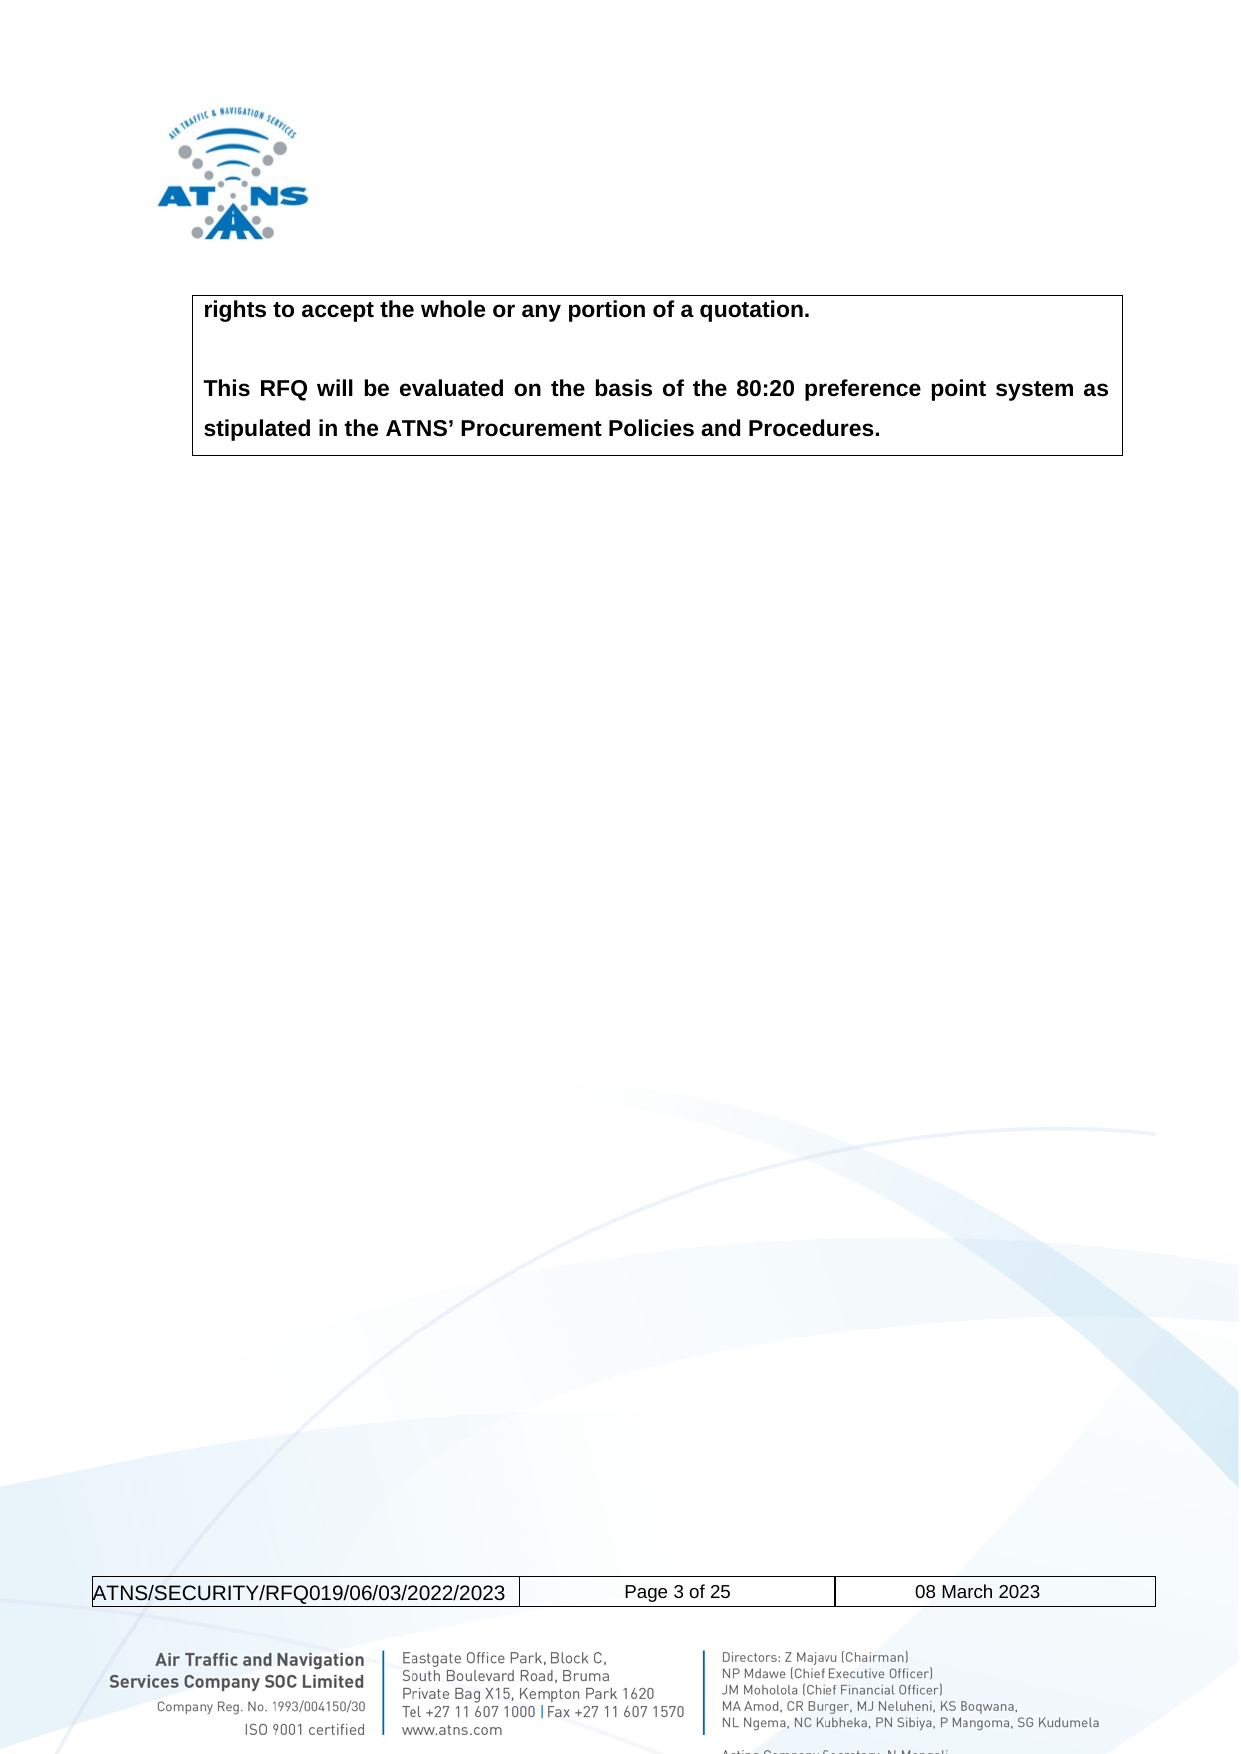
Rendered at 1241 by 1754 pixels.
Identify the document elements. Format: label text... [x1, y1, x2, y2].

picture [0, 1026, 1239, 1754]
picture [0, 0, 1241, 251]
